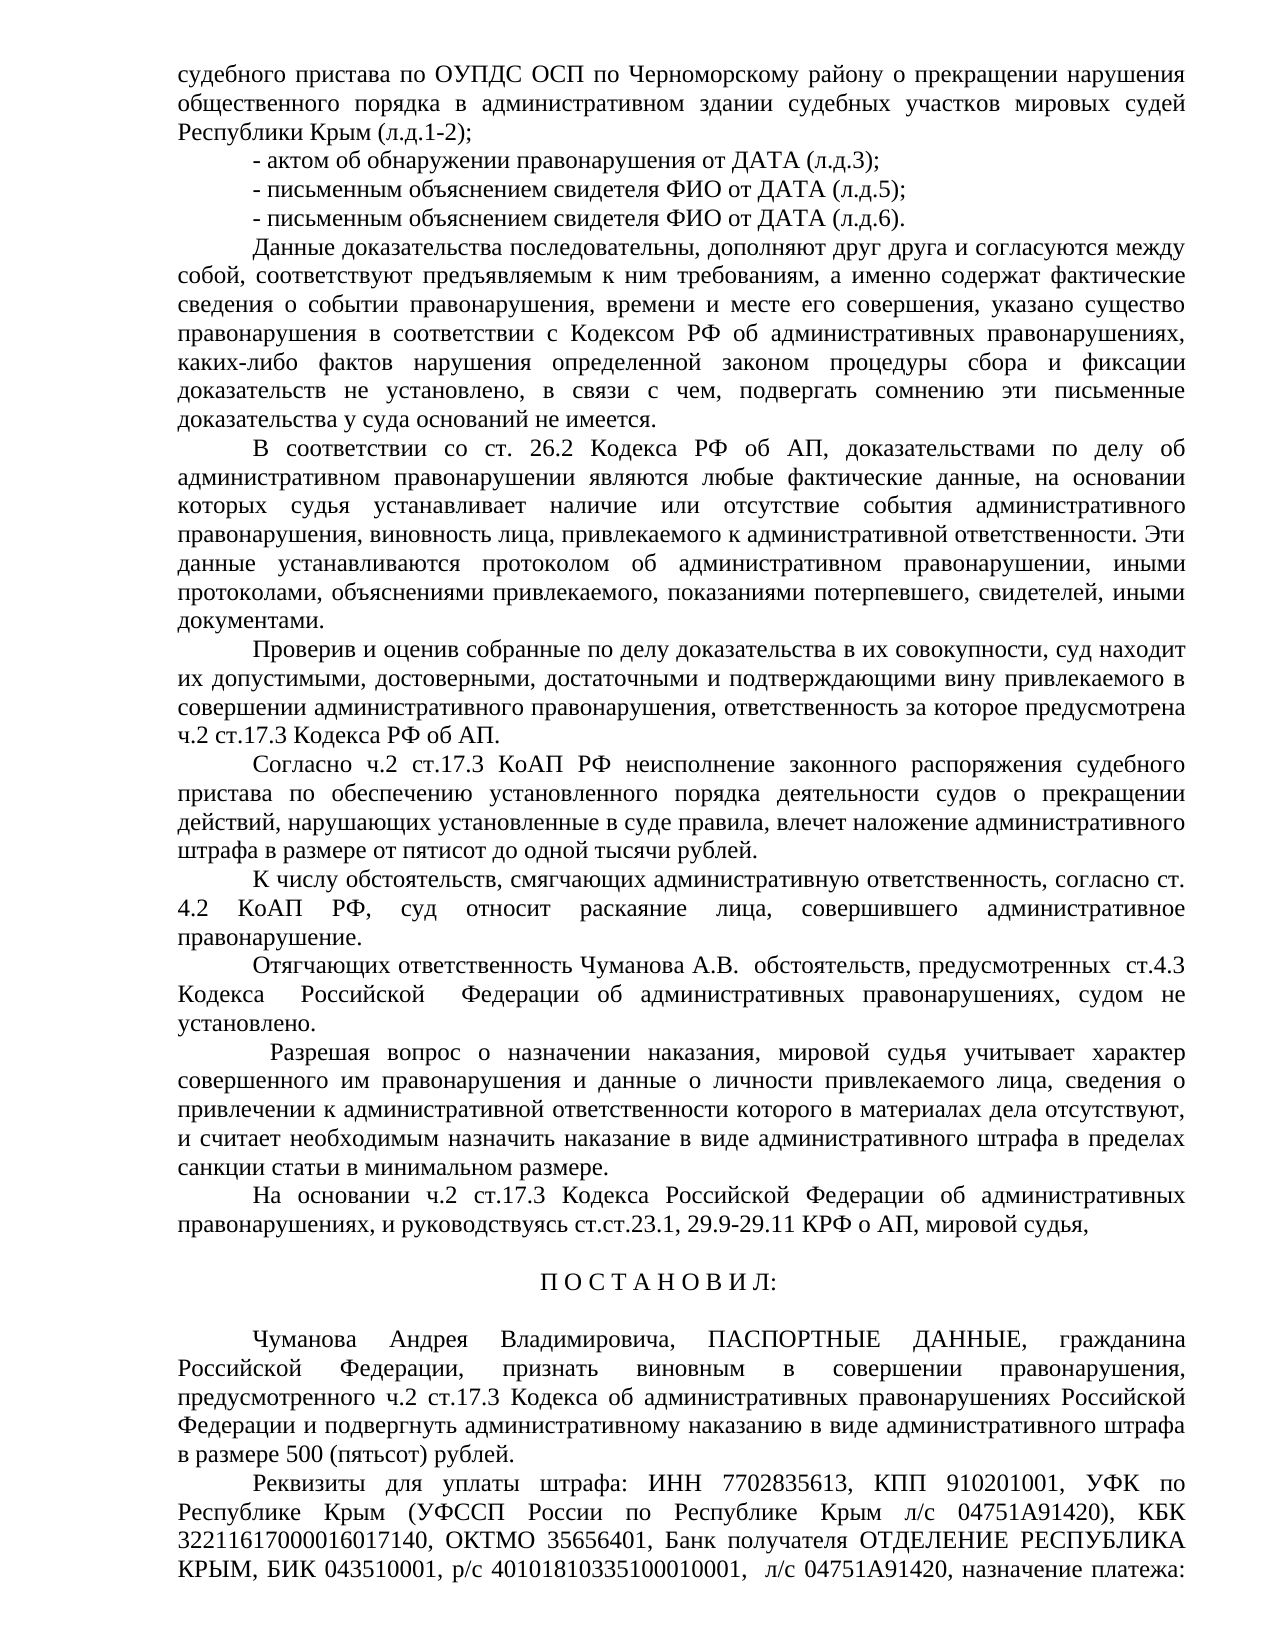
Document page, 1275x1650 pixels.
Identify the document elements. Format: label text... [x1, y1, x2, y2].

text - актом об обнаружении правонарушения от ДАТА (л.д.3); [177, 145, 1186, 174]
text П О С Т А Н О В И Л: [177, 1267, 1186, 1295]
text Чуманова Андрея Владимировича, ПАСПОРТНЫЕ ДАННЫЕ, гражданина Российской Федерации, признать виновным в совершении правонарушения, предусмотренного ч.2 ст.17.3 Кодекса об административных правонарушениях Российской Федерации и подвергнуть административному наказанию в виде административного штрафа в размере 500 (пятьсот) рублей. [177, 1324, 1186, 1468]
text Согласно ч.2 ст.17.3 КоАП РФ неисполнение законного распоряжения судебного пристава по обеспечению установленного порядка деятельности судов о прекращении действий, нарушающих установленные в суде правила, влечет наложение административного штрафа в размере от пятисот до одной тысячи рублей. [177, 749, 1186, 864]
text К числу обстоятельств, смягчающих административную ответственность, согласно ст. 4.2 КоАП РФ, суд относит раскаяние лица, совершившего административное правонарушение. [177, 864, 1186, 950]
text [177, 1468, 1186, 1583]
text В соответствии со ст. 26.2 Кодекса РФ об АП, доказательствами по делу об административном правонарушении являются любые фактические данные, на основании которых судья устанавливает наличие или отсутствие события административного правонарушения, виновность лица, привлекаемого к административной ответственности. Эти данные устанавливаются протоколом об административном правонарушении, иными протоколами, объяснениями привлекаемого, показаниями потерпевшего, свидетелей, иными документами. [177, 433, 1186, 634]
text Разрешая вопрос о назначении наказания, мировой судья учитывает характер совершенного им правонарушения и данные о личности привлекаемого лица, сведения о привлечении к административной ответственности которого в материалах дела отсутствуют, и считает необходимым назначить наказание в виде административного штрафа в пределах санкции статьи в минимальном размере. [177, 1037, 1186, 1180]
text Данные доказательства последовательны, дополняют друг друга и согласуются между собой, соответствуют предъявляемым к ним требованиям, а именно содержат фактические сведения о событии правонарушения, времени и месте его совершения, указано существо правонарушения в соответствии с Кодексом РФ об административных правонарушениях, каких-либо фактов нарушения определенной законом процедуры сбора и фиксации доказательств не установлено, в связи с чем, подвергать сомнению эти письменные доказательства у суда оснований не имеется. [177, 232, 1186, 433]
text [177, 59, 1186, 145]
text Отягчающих ответственность Чуманова А.В. обстоятельств, предусмотренных ст.4.3 Кодекса Российской Федерации об административных правонарушениях, судом не установлено. [177, 950, 1186, 1037]
text На основании ч.2 ст.17.3 Кодекса Российской Федерации об административных правонарушениях, и руководствуясь ст.ст.23.1, 29.9-29.11 КРФ о АП, мировой судья, [177, 1180, 1186, 1238]
text - письменным объяснением свидетеля ФИО от ДАТА (л.д.5); [177, 174, 1186, 203]
text - письменным объяснением свидетеля ФИО от ДАТА (л.д.6). [177, 203, 1186, 232]
text Проверив и оценив собранные по делу доказательства в их совокупности, суд находит их допустимыми, достоверными, достаточными и подтверждающими вину привлекаемого в совершении административного правонарушения, ответственность за которое предусмотрена ч.2 ст.17.3 Кодекса РФ об АП. [177, 634, 1186, 749]
